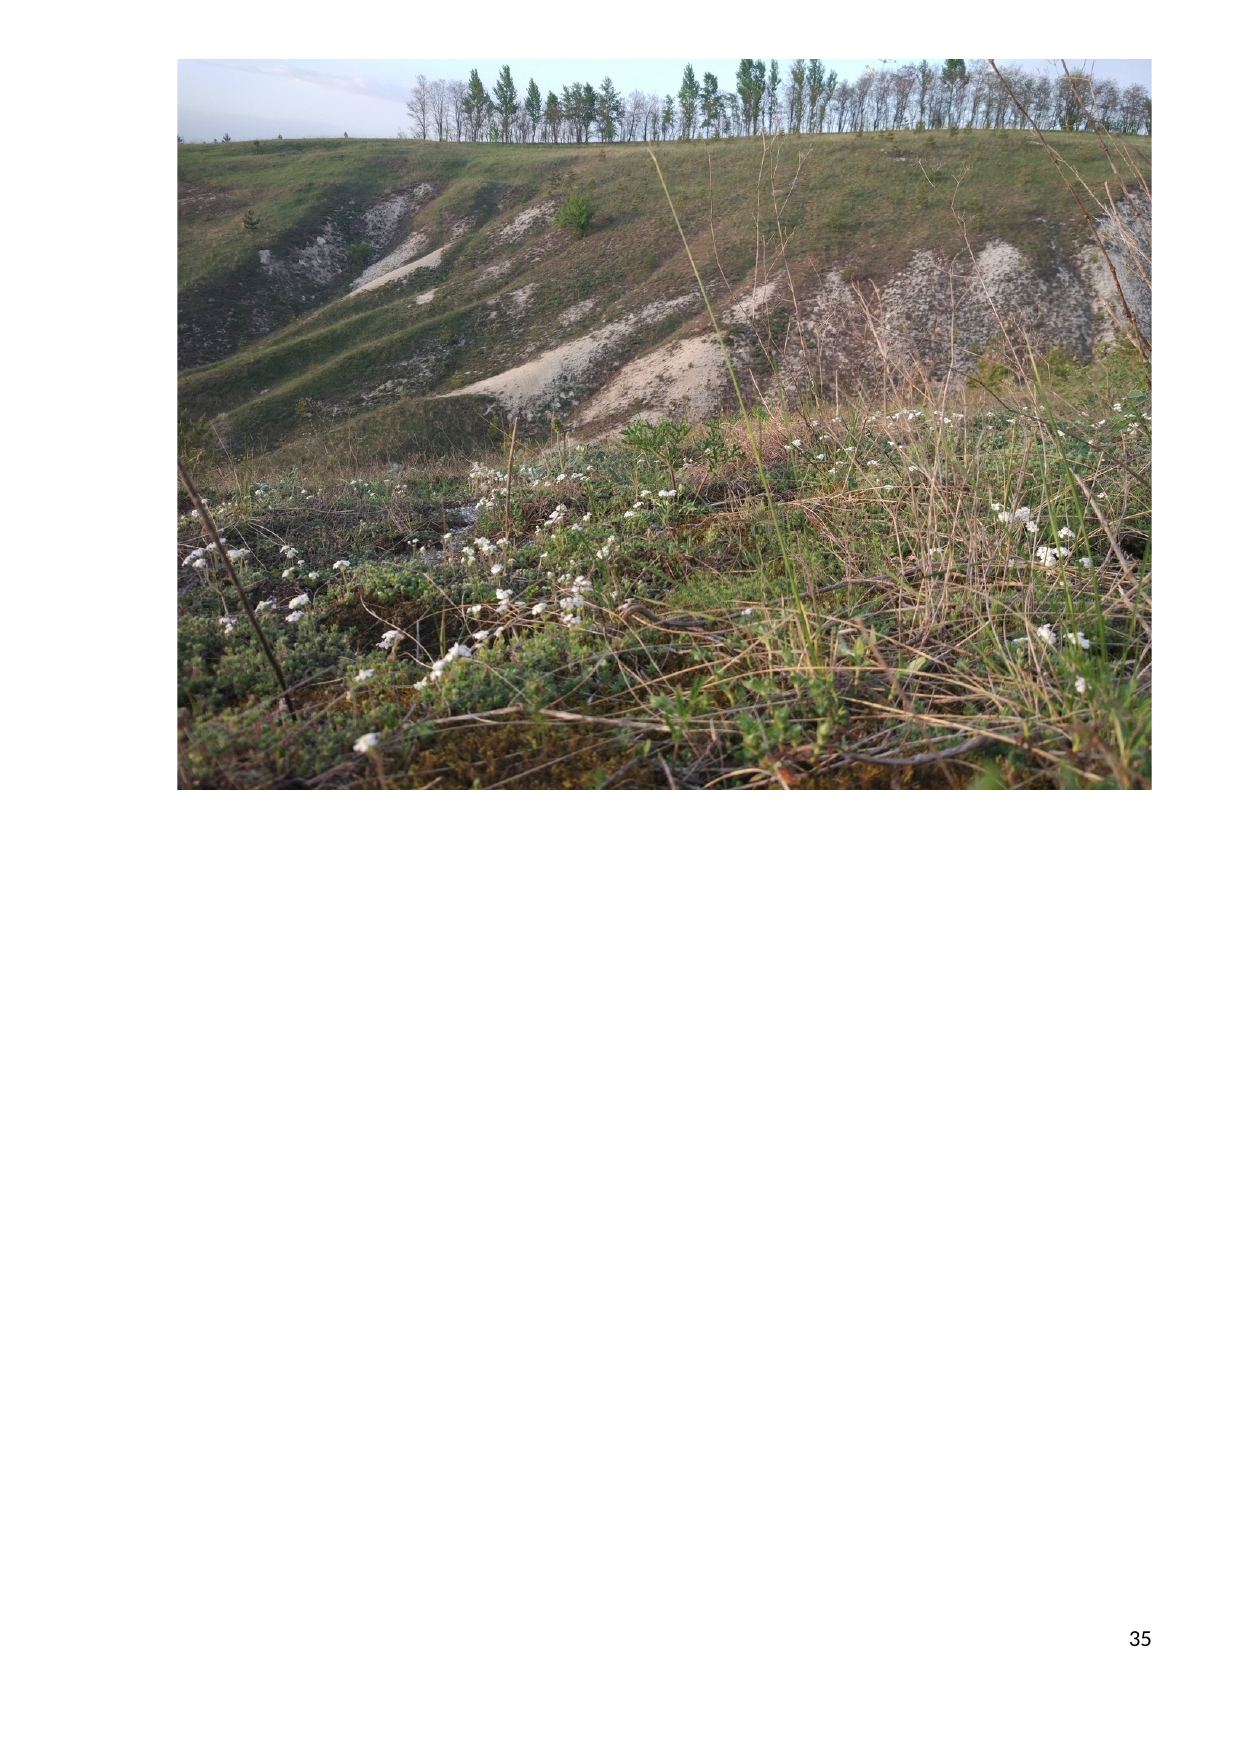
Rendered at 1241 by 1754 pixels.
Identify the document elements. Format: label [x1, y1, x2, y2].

picture [177, 59, 1152, 790]
